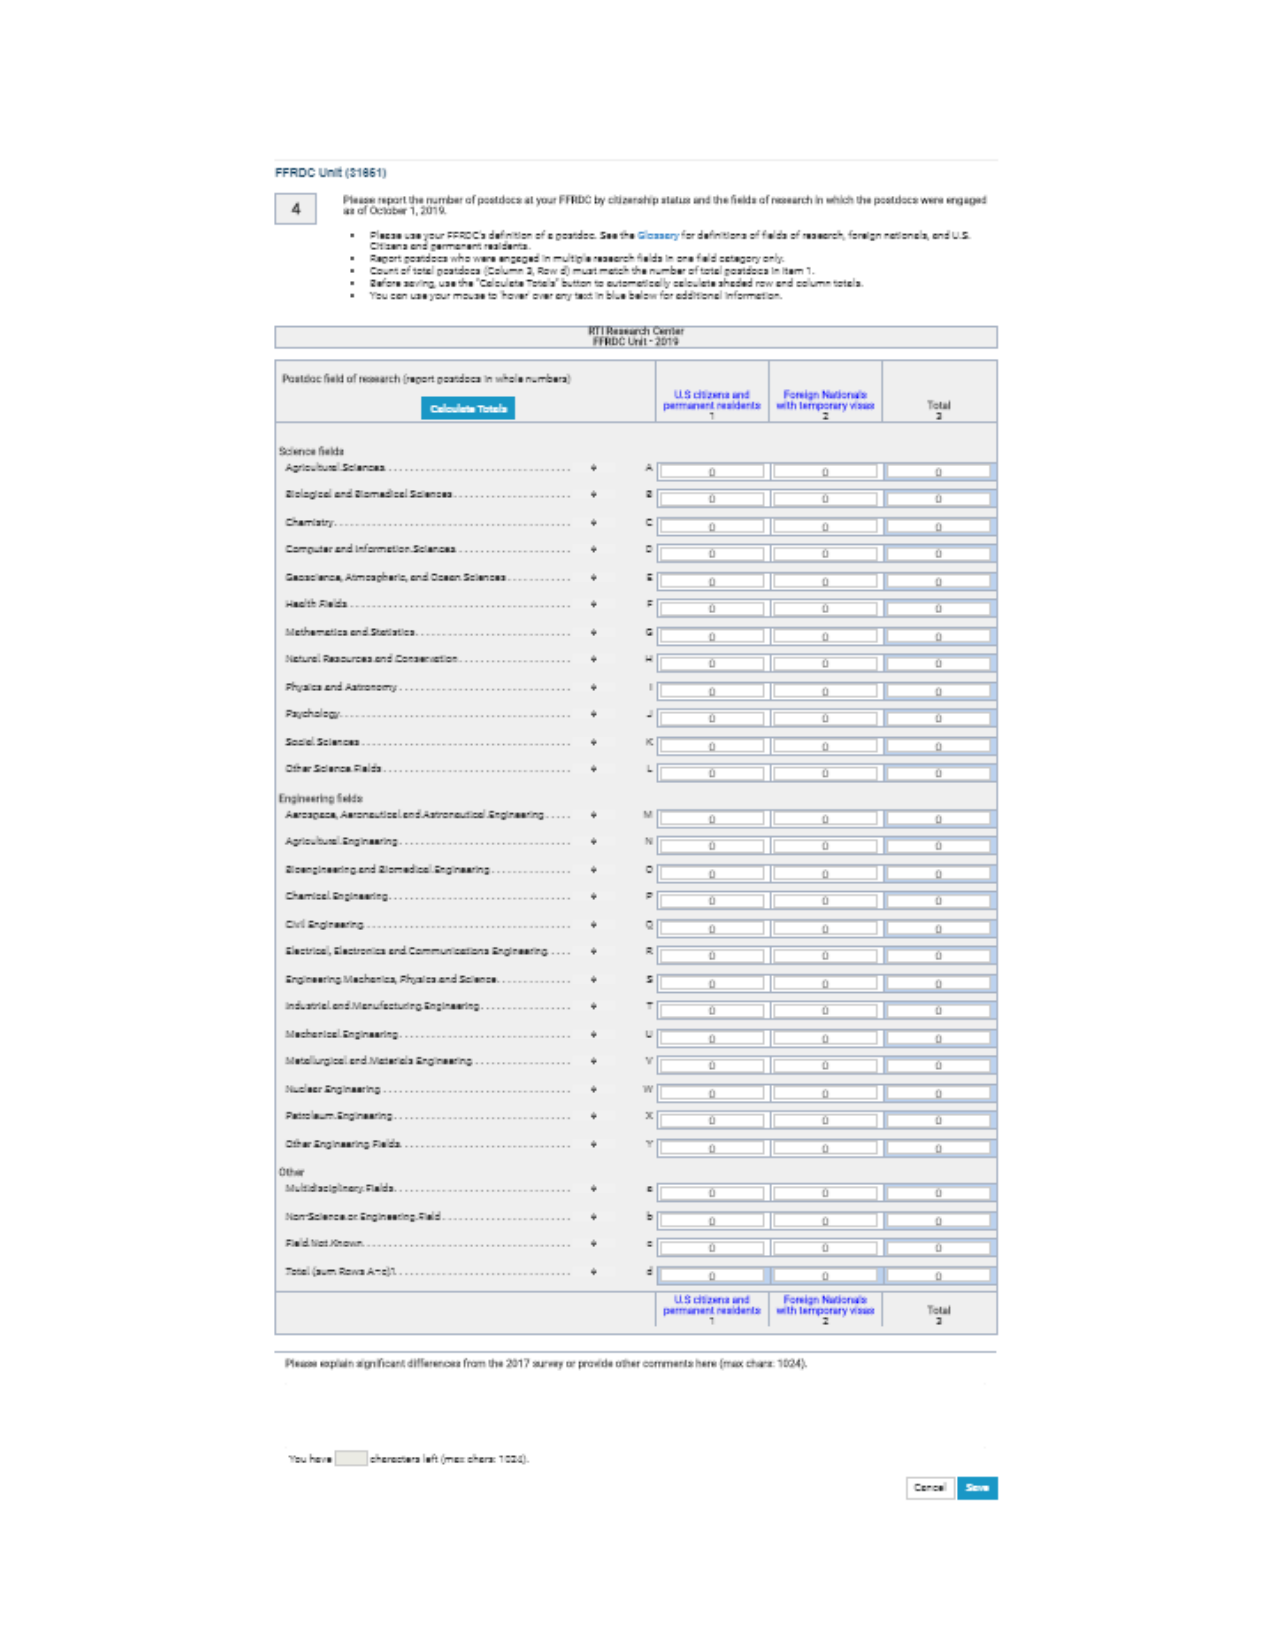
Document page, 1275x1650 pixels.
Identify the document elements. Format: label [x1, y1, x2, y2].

picture [273, 150, 1002, 1502]
